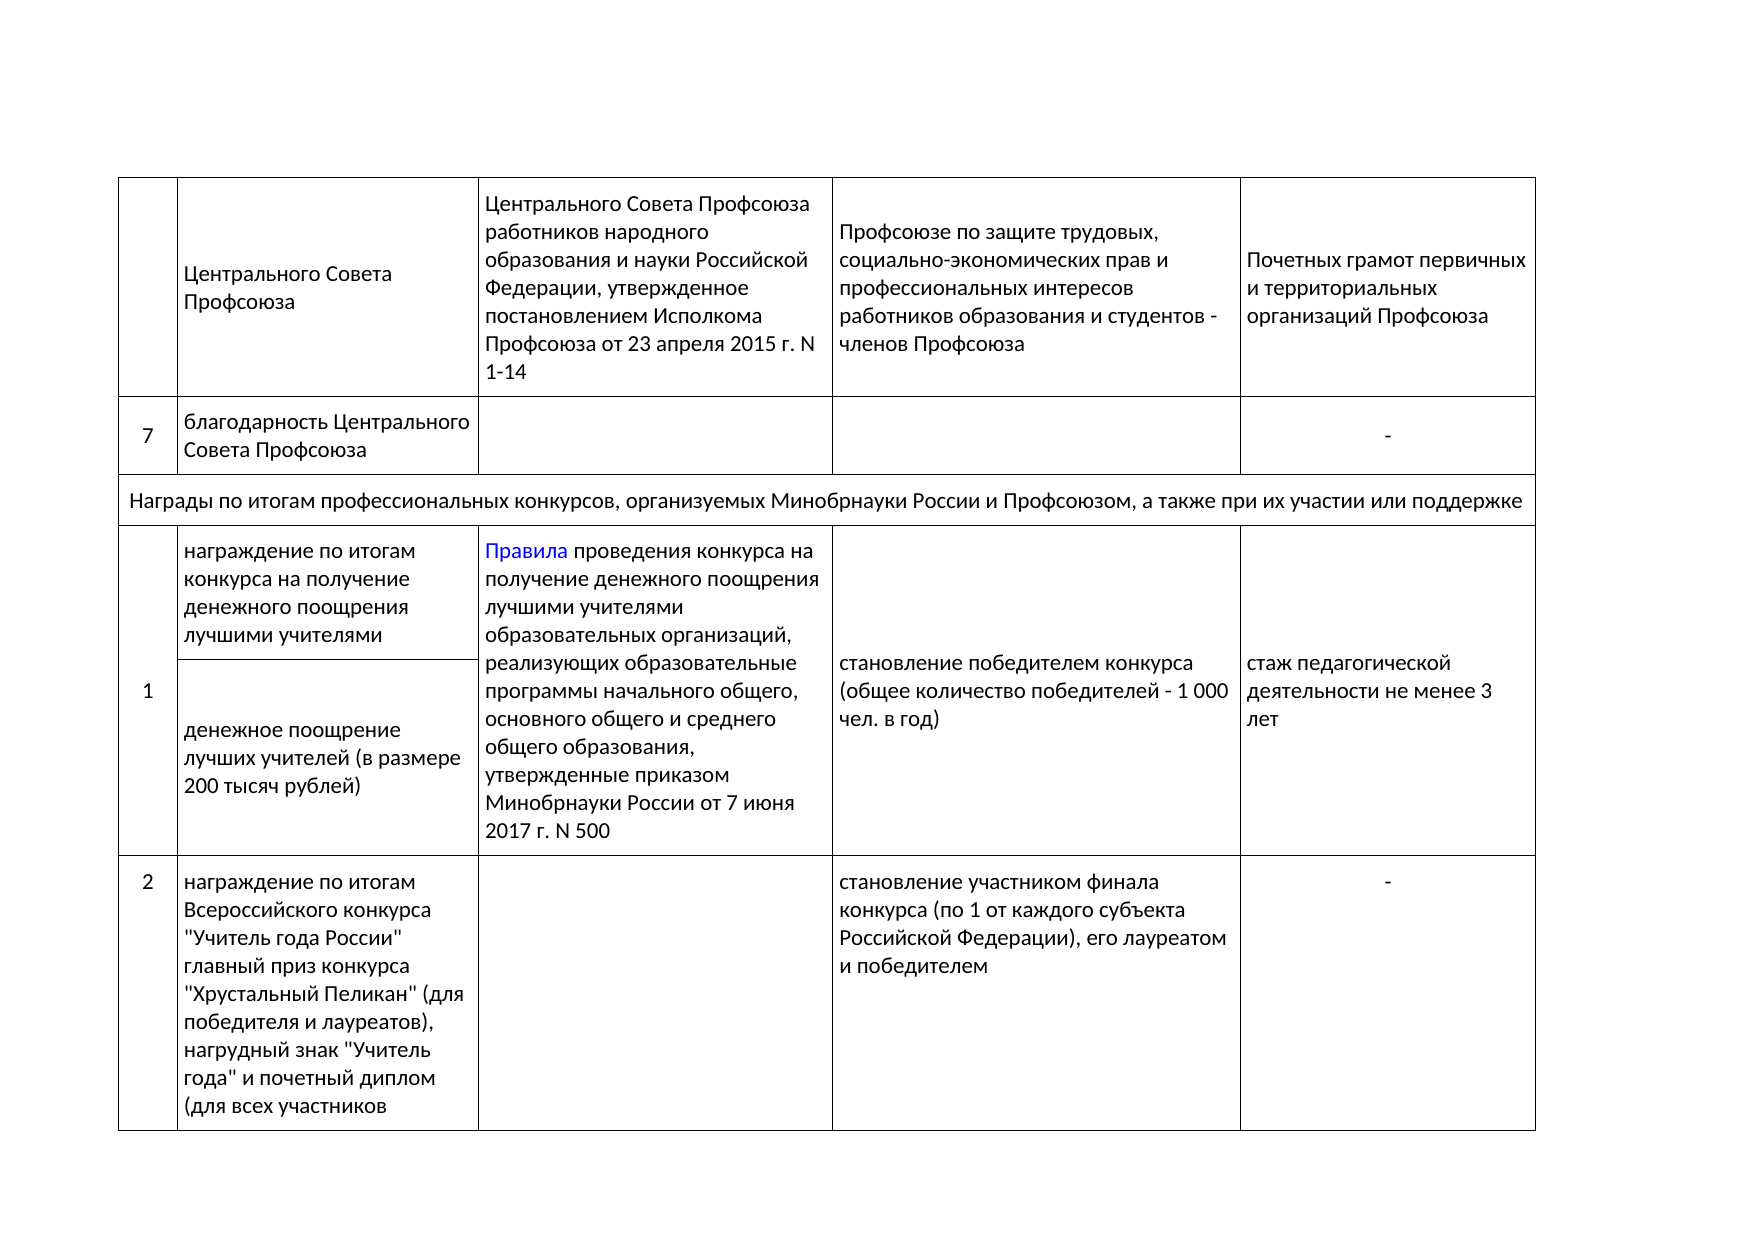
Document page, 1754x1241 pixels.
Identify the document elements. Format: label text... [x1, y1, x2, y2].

table_cell 7 [119, 397, 177, 474]
table_cell Награды по итогам профессиональных конкурсов, организуемых Минобрнауки России и Профсоюзом, а также при их участии или поддержке [119, 475, 1535, 524]
table_cell 2 [119, 856, 177, 1130]
table_cell 6 [119, 178, 177, 396]
table_cell [479, 397, 832, 474]
table_cell денежное поощрение лучших учителей (в размере 200 тысяч рублей) [178, 660, 478, 855]
table_cell [833, 397, 1240, 474]
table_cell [178, 178, 478, 396]
table_cell 1 [119, 526, 177, 855]
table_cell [479, 178, 832, 396]
table_cell - [1241, 397, 1535, 474]
table_cell благодарность Центрального Совета Профсоюза [178, 397, 478, 474]
table_cell [479, 856, 832, 1130]
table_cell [833, 856, 1240, 1130]
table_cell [1241, 178, 1535, 396]
table_cell стаж педагогической деятельности не менее 3 лет [1241, 526, 1535, 855]
table_cell становление победителем конкурса (общее количество победителей - 1 000 чел. в год) [833, 526, 1240, 855]
table_cell награждение по итогам конкурса на получение денежного поощрения лучшими учителями [178, 526, 478, 659]
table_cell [178, 856, 478, 1130]
table_cell Правила проведения конкурса на получение денежного поощрения лучшими учителями образовательных организаций, реализующих образовательные программы начального общего, основного общего и среднего общего образования, утвержденные приказом Минобрнауки России от 7 июня 2017 г. N 500 [479, 526, 832, 855]
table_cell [833, 178, 1240, 396]
table_cell - [1241, 856, 1535, 1130]
